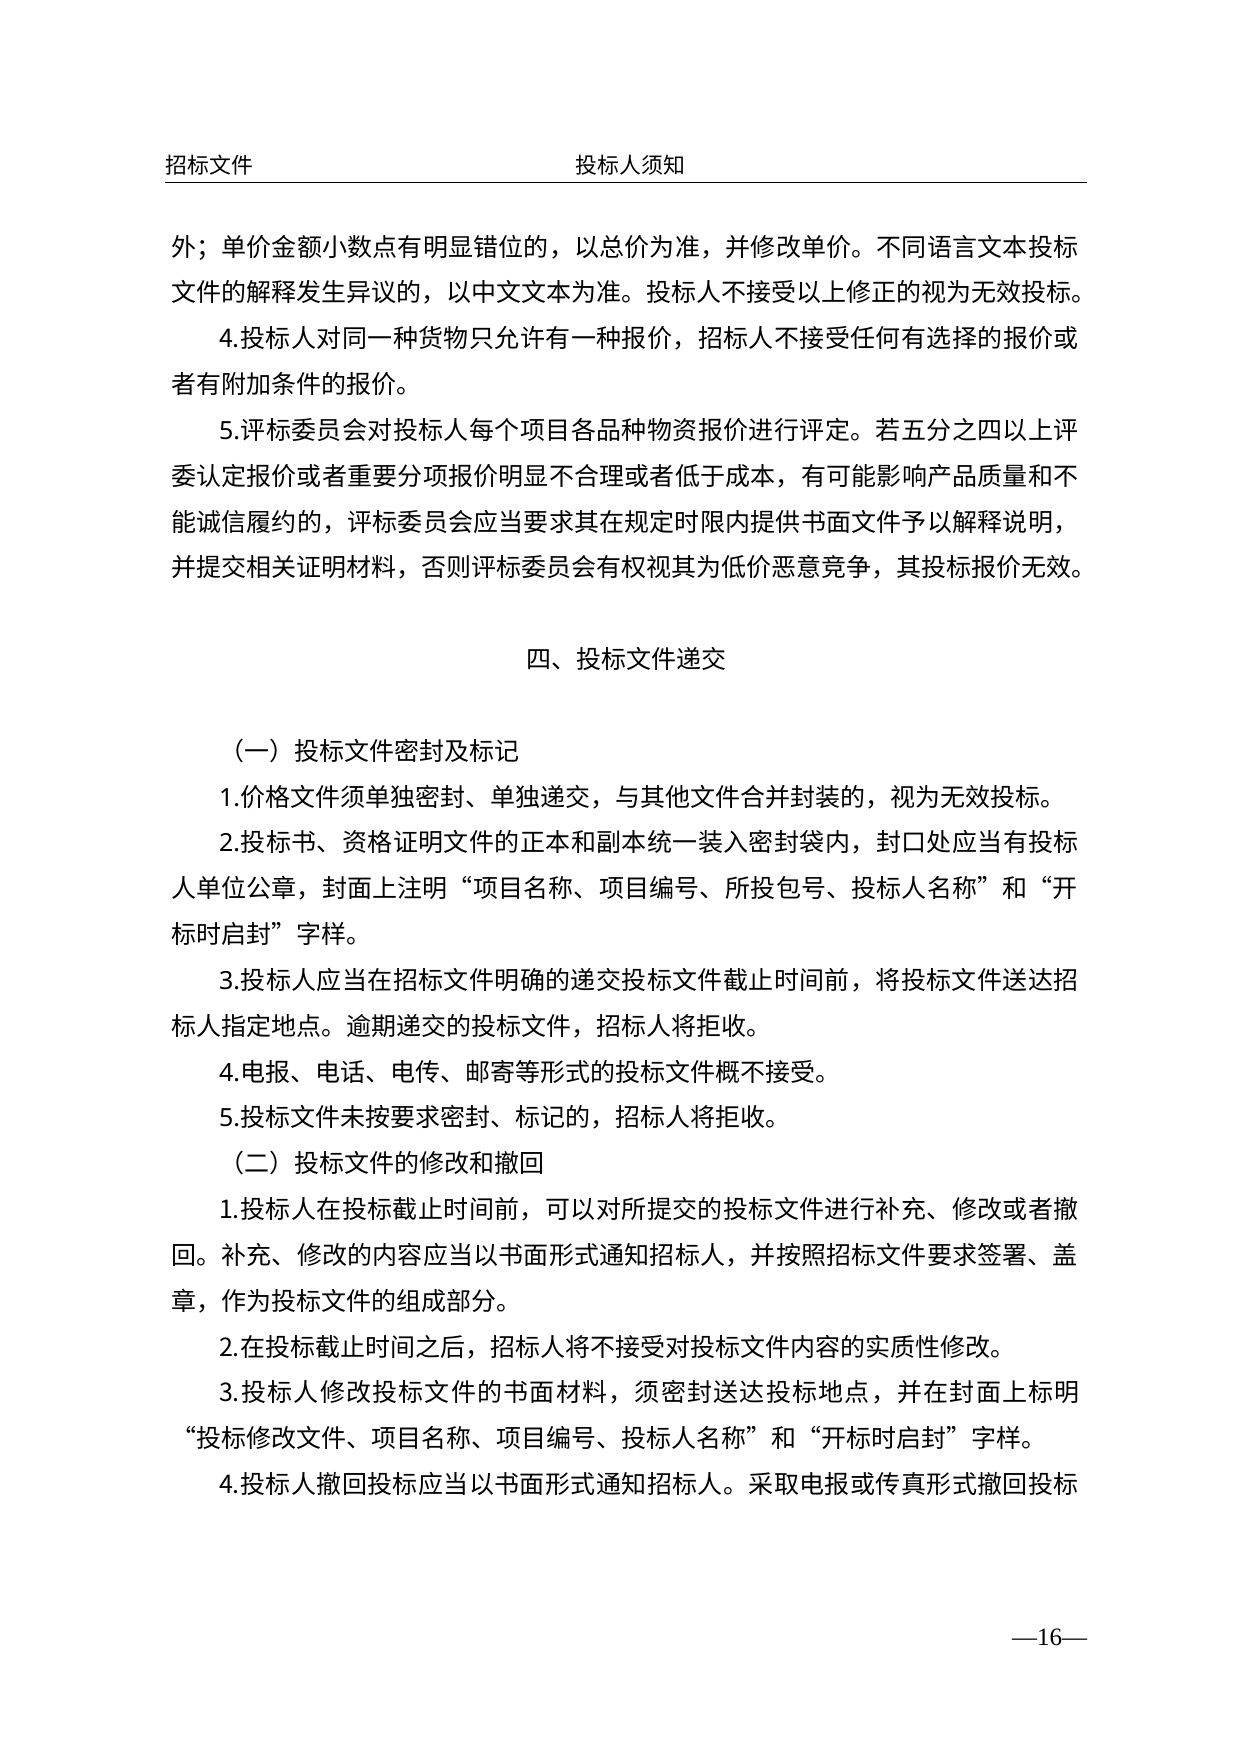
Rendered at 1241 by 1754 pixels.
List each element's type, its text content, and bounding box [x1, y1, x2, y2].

text 4.投标人对同一种货物只允许有一种报价，招标人不接受任何有选择的报价或者有附加条件的报价。 [171, 311, 1081, 403]
text 4.电报、电话、电传、邮寄等形式的投标文件概不接受。 [171, 1044, 1081, 1090]
text 1.投标人在投标截止时间前，可以对所提交的投标文件进行补充、修改或者撤回。补充、修改的内容应当以书面形式通知招标人，并按照招标文件要求签署、盖章，作为投标文件的组成部分。 [171, 1182, 1081, 1319]
text （二）投标文件的修改和撤回 [171, 1136, 1081, 1182]
text 5.评标委员会对投标人每个项目各品种物资报价进行评定。若五分之四以上评委认定报价或者重要分项报价明显不合理或者低于成本，有可能影响产品质量和不能诚信履约的，评标委员会应当要求其在规定时限内提供书面文件予以解释说明，并提交相关证明材料，否则评标委员会有权视其为低价恶意竞争，其投标报价无效。 [171, 403, 1081, 586]
text 5.投标文件未按要求密封、标记的，招标人将拒收。 [171, 1090, 1081, 1136]
text 四、投标文件递交 [171, 632, 1081, 678]
text 2.在投标截止时间之后，招标人将不接受对投标文件内容的实质性修改。 [171, 1319, 1081, 1365]
text 3.投标人修改投标文件的书面材料，须密封送达投标地点，并在封面上标明“投标修改文件、项目名称、项目编号、投标人名称”和“开标时启封”字样。 [171, 1365, 1081, 1457]
text （一）投标文件密封及标记 [171, 723, 1081, 769]
text 1.价格文件须单独密封、单独递交，与其他文件合并封装的，视为无效投标。 [171, 769, 1081, 815]
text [171, 1457, 1081, 1503]
text 3.投标人应当在招标文件明确的递交投标文件截止时间前，将投标文件送达招标人指定地点。逾期递交的投标文件，招标人将拒收。 [171, 953, 1081, 1044]
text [171, 219, 1081, 311]
text 2.投标书、资格证明文件的正本和副本统一装入密封袋内，封口处应当有投标人单位公章，封面上注明“项目名称、项目编号、所投包号、投标人名称”和“开标时启封”字样。 [171, 815, 1081, 953]
